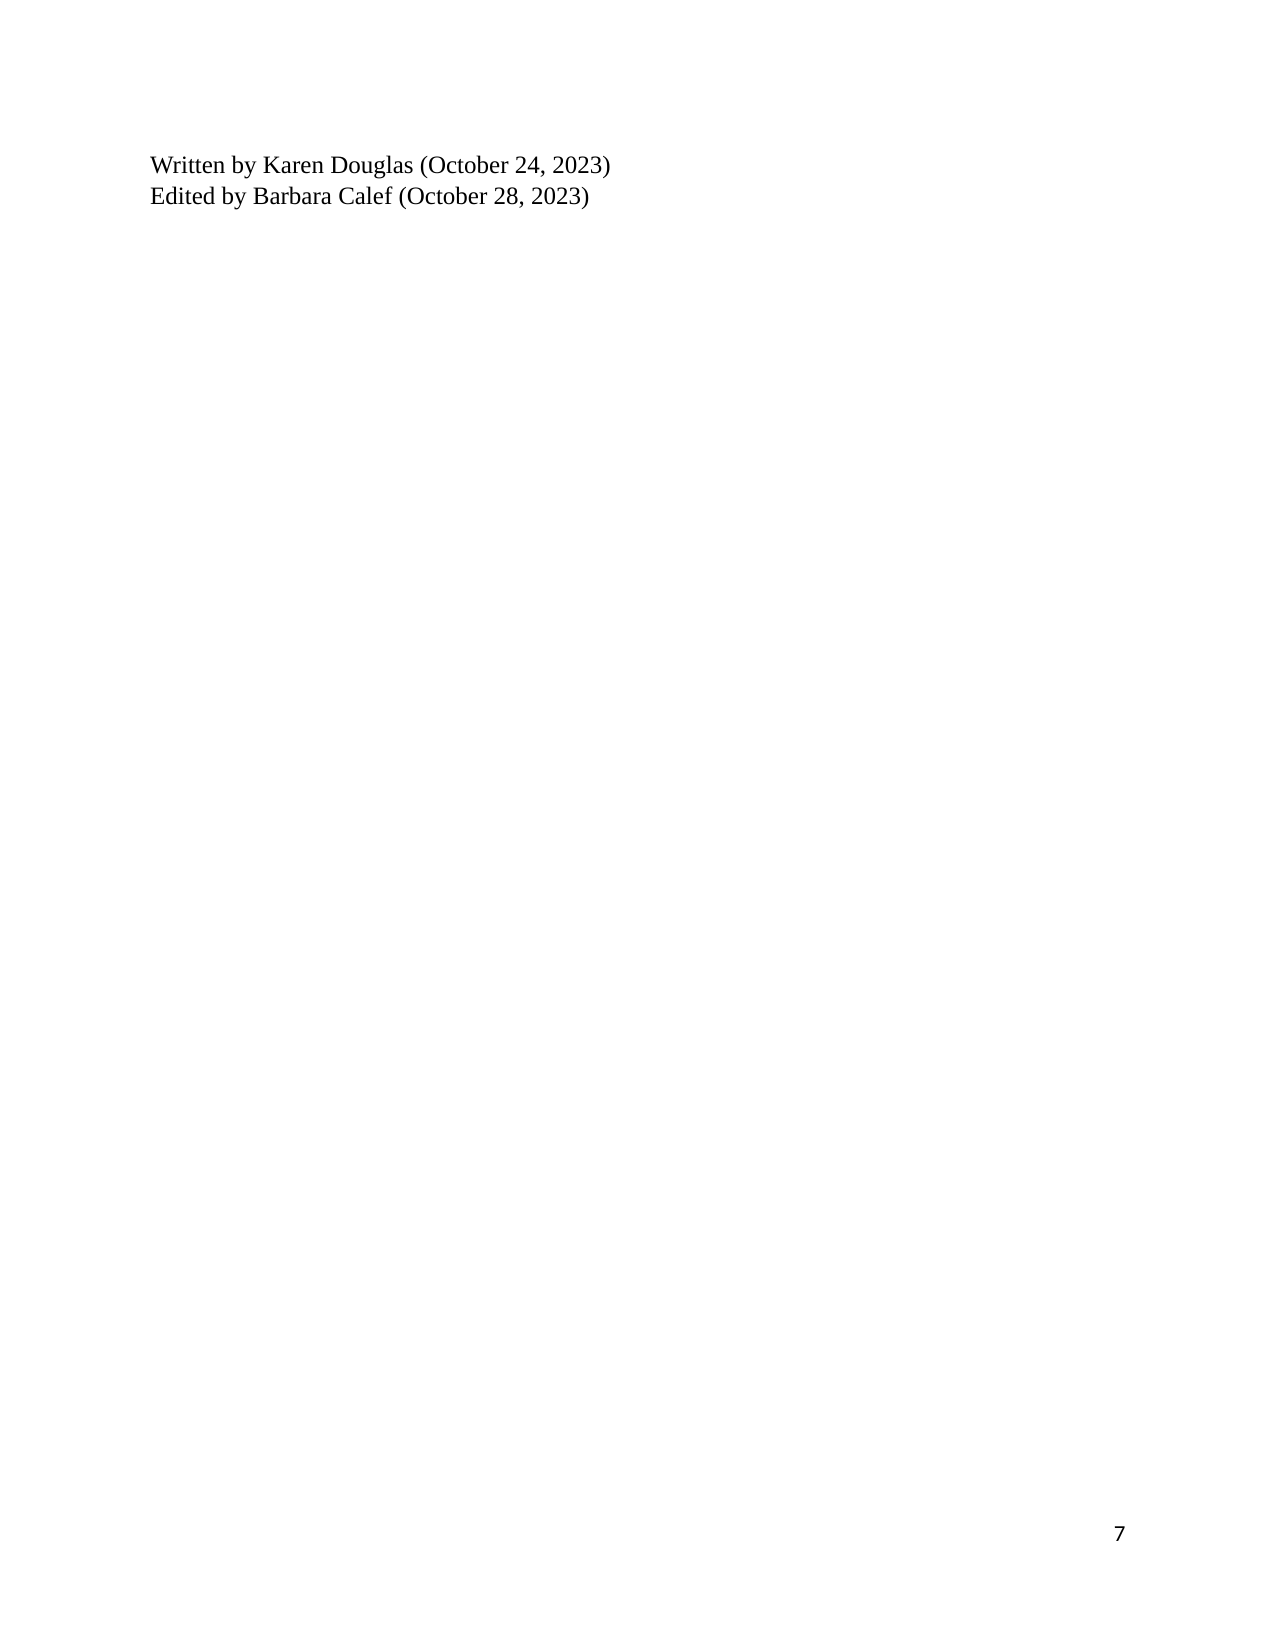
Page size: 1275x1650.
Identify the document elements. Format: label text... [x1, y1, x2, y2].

text Written by Karen Douglas (October 24, 2023) [150, 150, 1125, 179]
text Edited by Barbara Calef (October 28, 2023) [150, 181, 1125, 210]
